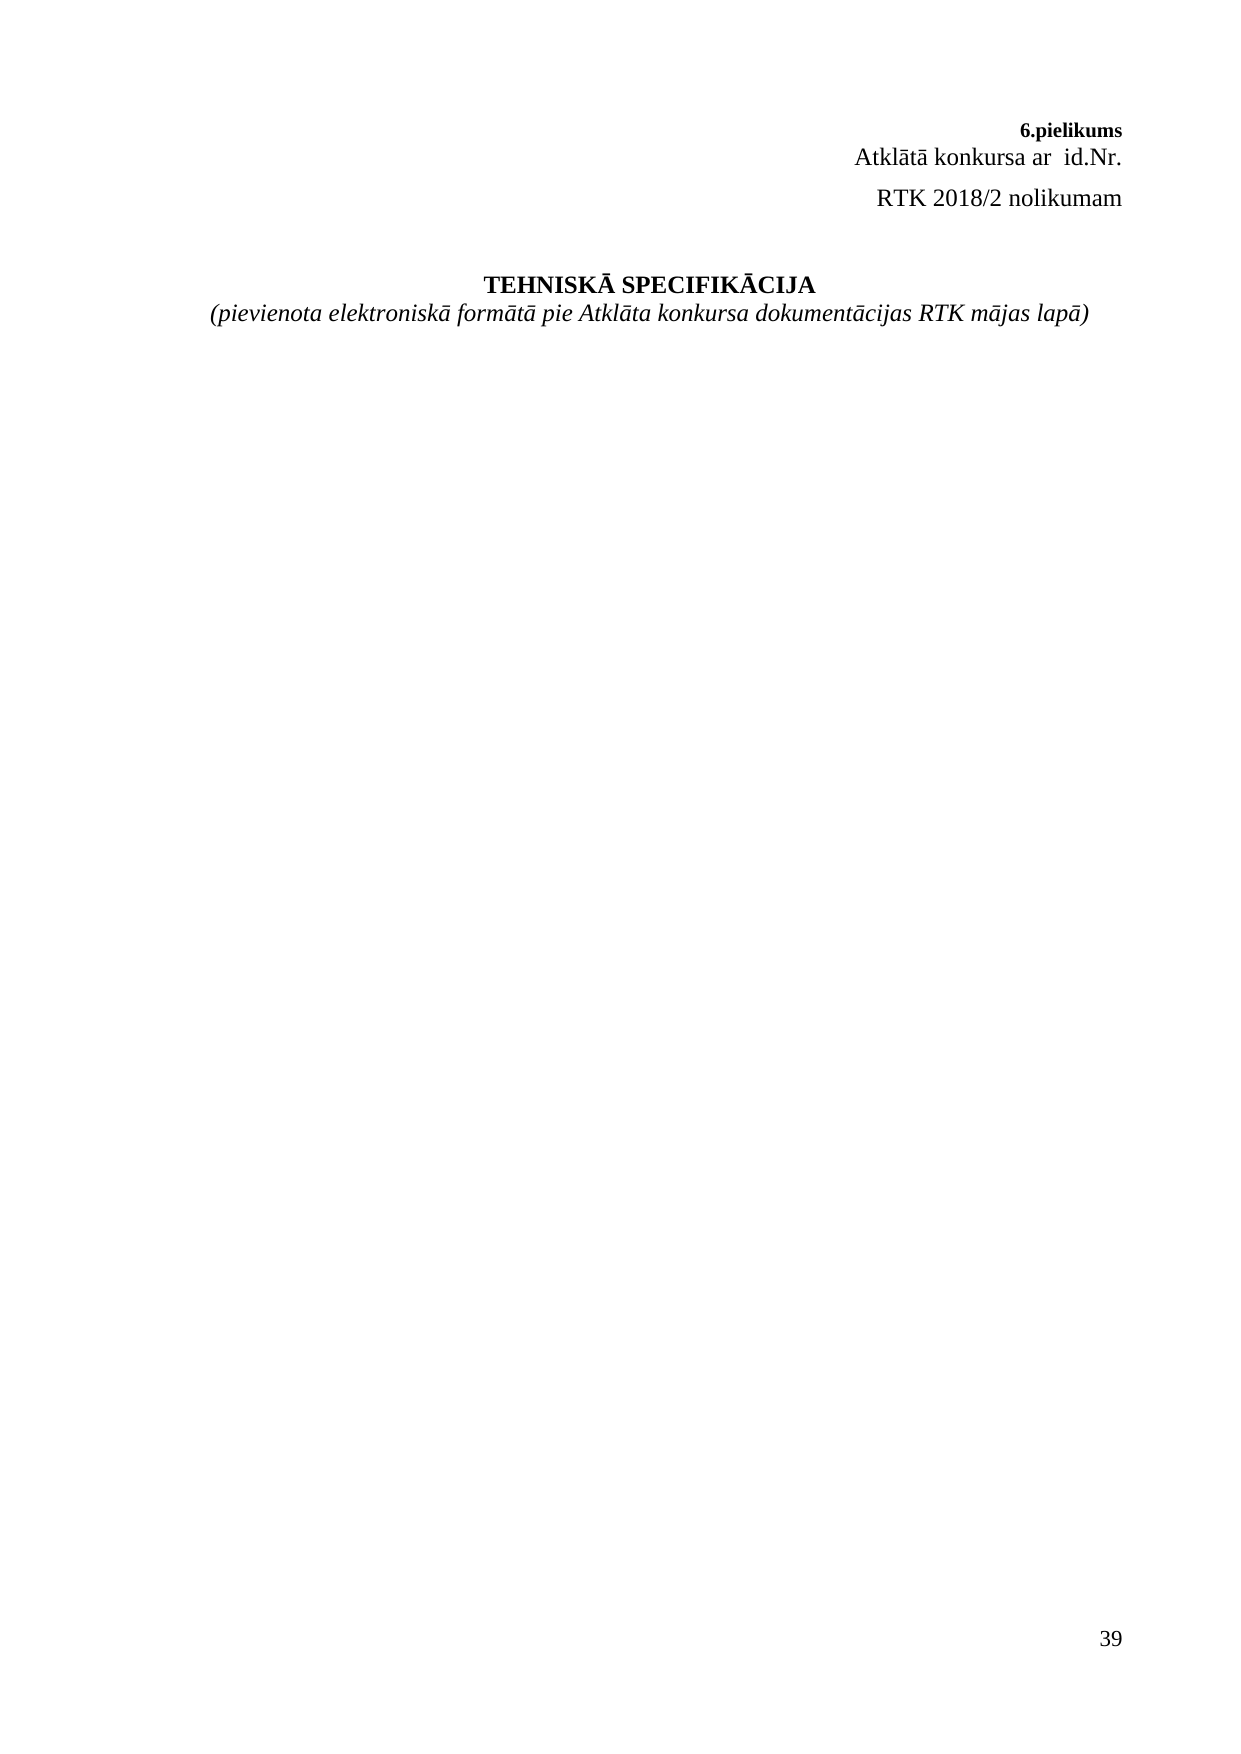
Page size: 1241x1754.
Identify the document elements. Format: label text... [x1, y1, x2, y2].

text Atklātā konkursa ar id.Nr. [177, 142, 1122, 171]
text RTK 2018/2 nolikumam [177, 183, 1122, 212]
text (pievienota elektroniskā formātā pie Atklāta konkursa dokumentācijas RTK mājas lapā) [177, 298, 1122, 327]
text 6.pielikums [177, 118, 1122, 142]
text TEHNISKĀ SPECIFIKĀCIJA [177, 270, 1122, 298]
